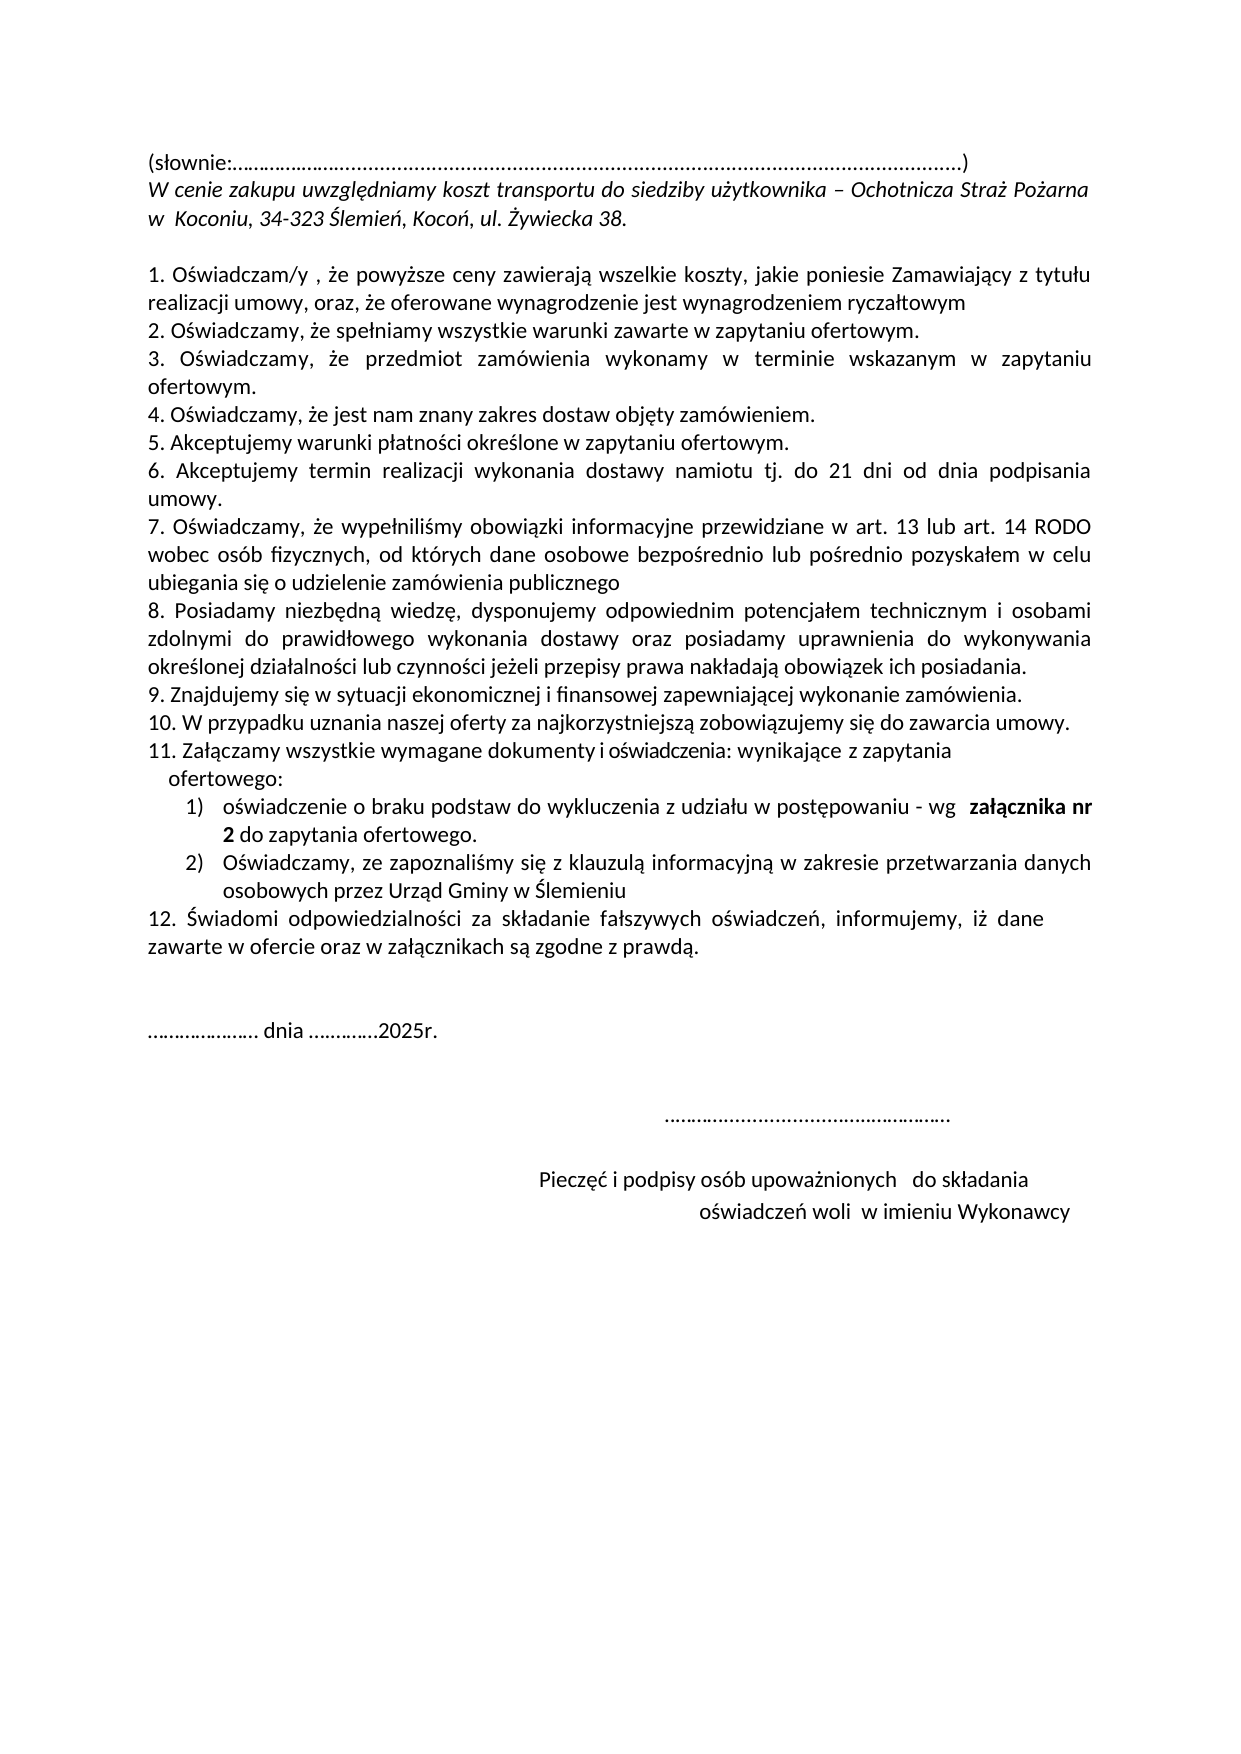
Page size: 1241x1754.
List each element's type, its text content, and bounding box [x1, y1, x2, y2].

text 3. Oświadczamy, że przedmiot zamówienia wykonamy w terminie wskazanym w zapytaniu ofertowym. [148, 344, 1093, 400]
list oświadczenie o braku podstaw do wykluczenia z udziału w postępowaniu - wg załącznika nr 2 do zapytania ofertowego. [185, 792, 1093, 848]
text 6. Akceptujemy termin realizacji wykonania dostawy namiotu tj. do 21 dni od dnia podpisania umowy. [148, 456, 1093, 512]
text ofertowego: [148, 764, 1093, 792]
text 10. W przypadku uznania naszej oferty za najkorzystniejszą zobowiązujemy się do zawarcia umowy. [148, 708, 1093, 736]
text 9. Znajdujemy się w sytuacji ekonomicznej i finansowej zapewniającej wykonanie zamówienia. [148, 680, 1093, 708]
text ..……….....................…..…………… [664, 1100, 1093, 1128]
list Oświadczamy, ze zapoznaliśmy się z klauzulą informacyjną w zakresie przetwarzania danych osobowych przez Urząd Gminy w Ślemieniu [185, 848, 1093, 904]
text ………………… dnia ….………2025r. [148, 1016, 1093, 1044]
text oświadczeń woli w imieniu Wykonawcy [616, 1197, 1093, 1225]
text 8. Posiadamy niezbędną wiedzę, dysponujemy odpowiednim potencjałem technicznym i osobami zdolnymi do prawidłowego wykonania dostawy oraz posiadamy uprawnienia do wykonywania określonej działalności lub czynności jeżeli przepisy prawa nakładają obowiązek ich posiadania. [148, 596, 1093, 680]
text (słownie:………….…….............................................................................................................) [148, 148, 1093, 176]
text 4. Oświadczamy, że jest nam znany zakres dostaw objęty zamówieniem. [148, 400, 1093, 428]
text 1. Oświadczam/y , że powyższe ceny zawierają wszelkie koszty, jakie poniesie Zamawiający z tytułu realizacji umowy, oraz, że oferowane wynagrodzenie jest wynagrodzeniem ryczałtowym [148, 260, 1093, 316]
text 11. Załączamy wszystkie wymagane dokumenty i oświadczenia: wynikające z zapytania [148, 736, 1093, 764]
text 7. Oświadczamy, że wypełniliśmy obowiązki informacyjne przewidziane w art. 13 lub art. 14 RODO wobec osób fizycznych, od których dane osobowe bezpośrednio lub pośrednio pozyskałem w celu ubiegania się o udzielenie zamówienia publicznego [148, 512, 1093, 596]
text 2. Oświadczamy, że spełniamy wszystkie warunki zawarte w zapytaniu ofertowym. [148, 316, 1093, 344]
text Pieczęć i podpisy osób upoważnionych do składania [148, 1165, 1093, 1193]
text 12. Świadomi odpowiedzialności za składanie fałszywych oświadczeń, informujemy, iż dane zawarte w ofercie oraz w załącznikach są zgodne z prawdą. [148, 904, 1046, 960]
text W cenie zakupu uwzględniamy koszt transportu do siedziby użytkownika – Ochotnicza Straż Pożarna w Koconiu, 34-323 Ślemień, Kocoń, ul. Żywiecka 38. [148, 176, 1093, 232]
text 5. Akceptujemy warunki płatności określone w zapytaniu ofertowym. [148, 428, 1093, 456]
